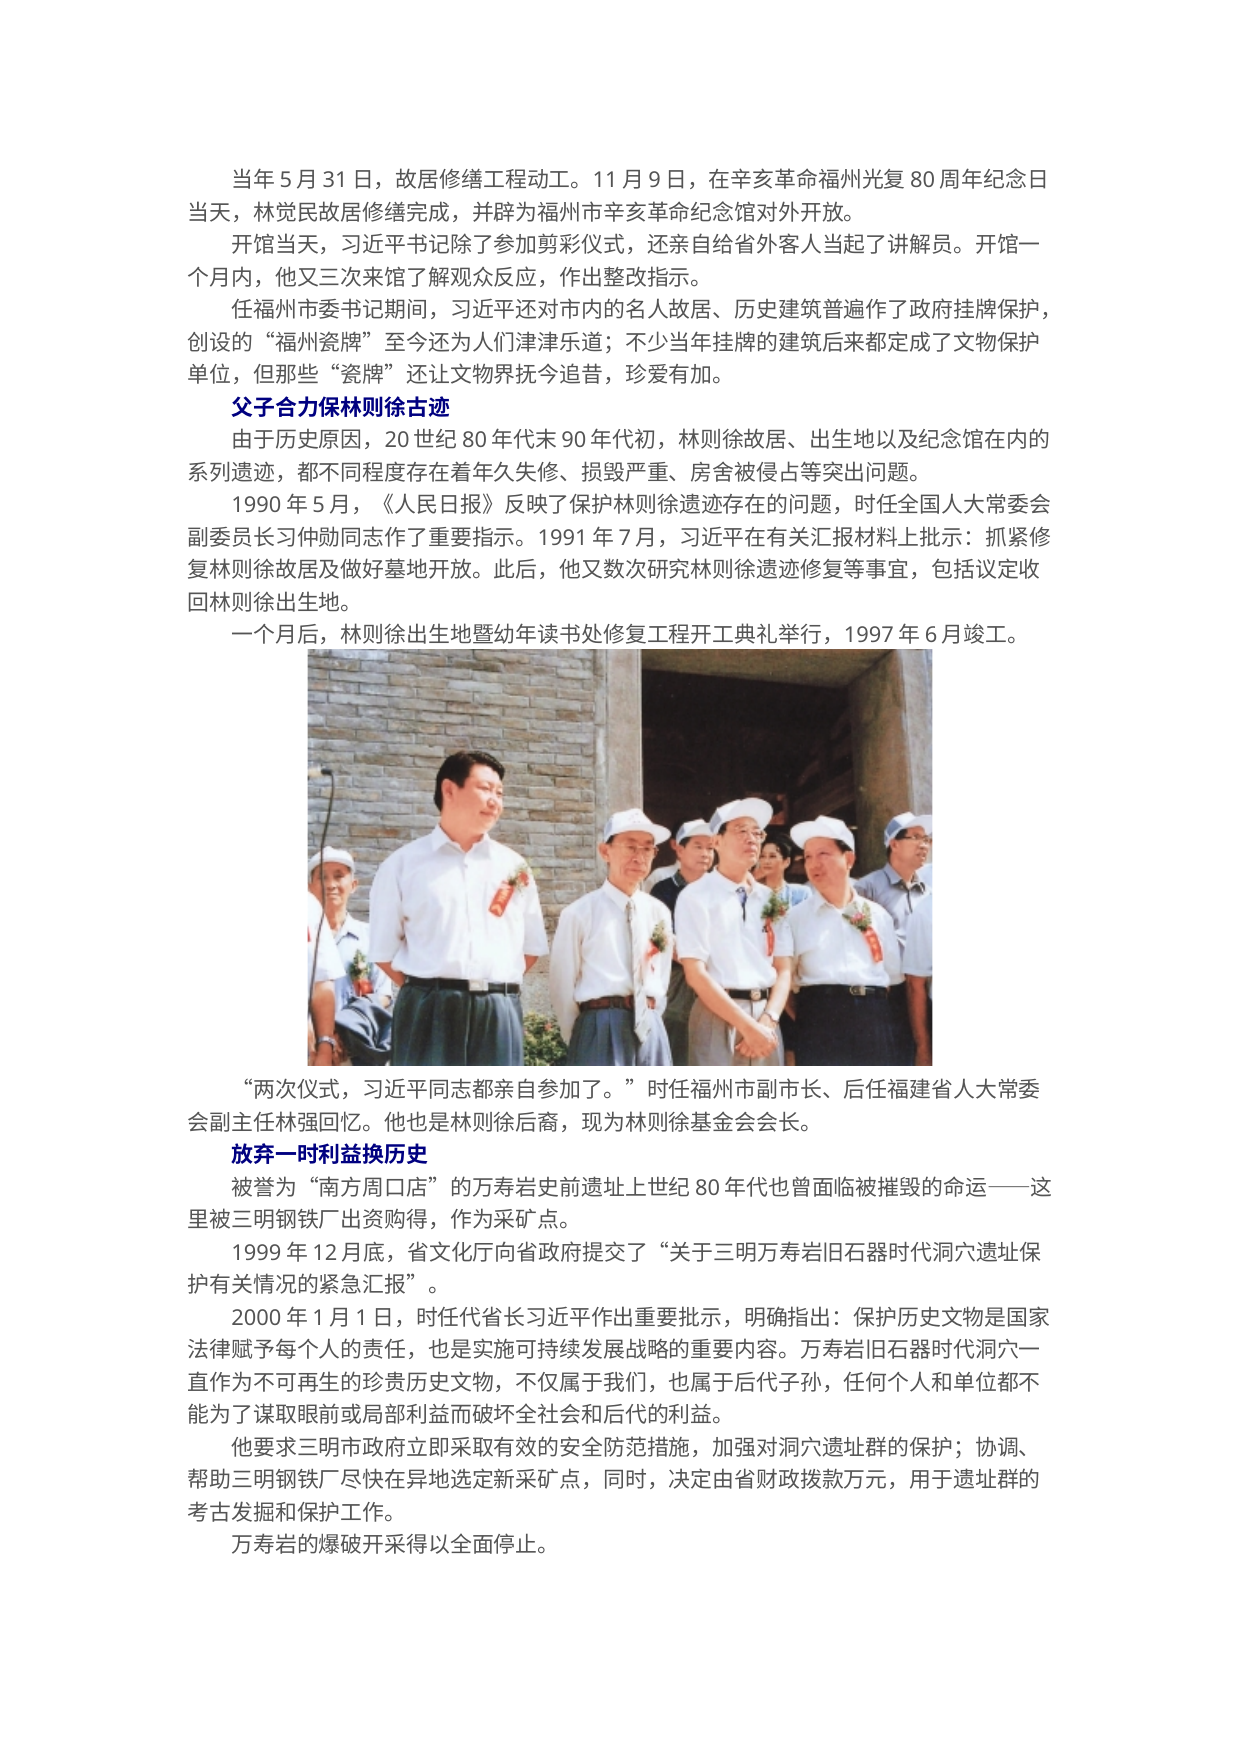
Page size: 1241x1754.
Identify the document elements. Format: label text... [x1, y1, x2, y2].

text 1999年12月底，省文化厅向省政府提交了“关于三明万寿岩旧石器时代洞穴遗址保护有关情况的紧急汇报”。 [187, 1234, 1053, 1299]
text 1990年5月，《人民日报》反映了保护林则徐遗迹存在的问题，时任全国人大常委会副委员长习仲勋同志作了重要指示。1991年7月，习近平在有关汇报材料上批示：抓紧修复林则徐故居及做好墓地开放。此后，他又数次研究林则徐遗迹修复等事宜，包括议定收回林则徐出生地。 [187, 487, 1053, 617]
text 父子合力保林则徐古迹 [187, 389, 1053, 422]
text 被誉为“南方周口店”的万寿岩史前遗址上世纪80年代也曾面临被摧毁的命运——这里被三明钢铁厂出资购得，作为采矿点。 [187, 1169, 1053, 1234]
picture [307, 649, 933, 1066]
text 放弃一时利益换历史 [187, 1137, 1053, 1169]
text 当年5月31日，故居修缮工程动工。11月9日，在辛亥革命福州光复80周年纪念日当天，林觉民故居修缮完成，并辟为福州市辛亥革命纪念馆对外开放。 [187, 162, 1053, 227]
text 任福州市委书记期间，习近平还对市内的名人故居、历史建筑普遍作了政府挂牌保护，创设的“福州瓷牌”至今还为人们津津乐道；不少当年挂牌的建筑后来都定成了文物保护单位，但那些“瓷牌”还让文物界抚今追昔，珍爱有加。 [187, 292, 1053, 389]
text 一个月后，林则徐出生地暨幼年读书处修复工程开工典礼举行，1997年6月竣工。 [187, 617, 1053, 649]
text 开馆当天，习近平书记除了参加剪彩仪式，还亲自给省外客人当起了讲解员。开馆一个月内，他又三次来馆了解观众反应，作出整改指示。 [187, 227, 1053, 292]
text 2000年1月1日，时任代省长习近平作出重要批示，明确指出：保护历史文物是国家法律赋予每个人的责任，也是实施可持续发展战略的重要内容。万寿岩旧石器时代洞穴一直作为不可再生的珍贵历史文物，不仅属于我们，也属于后代子孙，任何个人和单位都不能为了谋取眼前或局部利益而破坏全社会和后代的利益。 [187, 1299, 1053, 1429]
text 由于历史原因，20世纪80年代末90年代初，林则徐故居、出生地以及纪念馆在内的系列遗迹，都不同程度存在着年久失修、损毁严重、房舍被侵占等突出问题。 [187, 422, 1053, 487]
text 万寿岩的爆破开采得以全面停止。 [187, 1527, 1053, 1559]
text 他要求三明市政府立即采取有效的安全防范措施，加强对洞穴遗址群的保护；协调、帮助三明钢铁厂尽快在异地选定新采矿点，同时，决定由省财政拨款万元，用于遗址群的考古发掘和保护工作。 [187, 1429, 1053, 1527]
text “两次仪式，习近平同志都亲自参加了。”时任福州市副市长、后任福建省人大常委会副主任林强回忆。他也是林则徐后裔，现为林则徐基金会会长。 [187, 1072, 1053, 1137]
